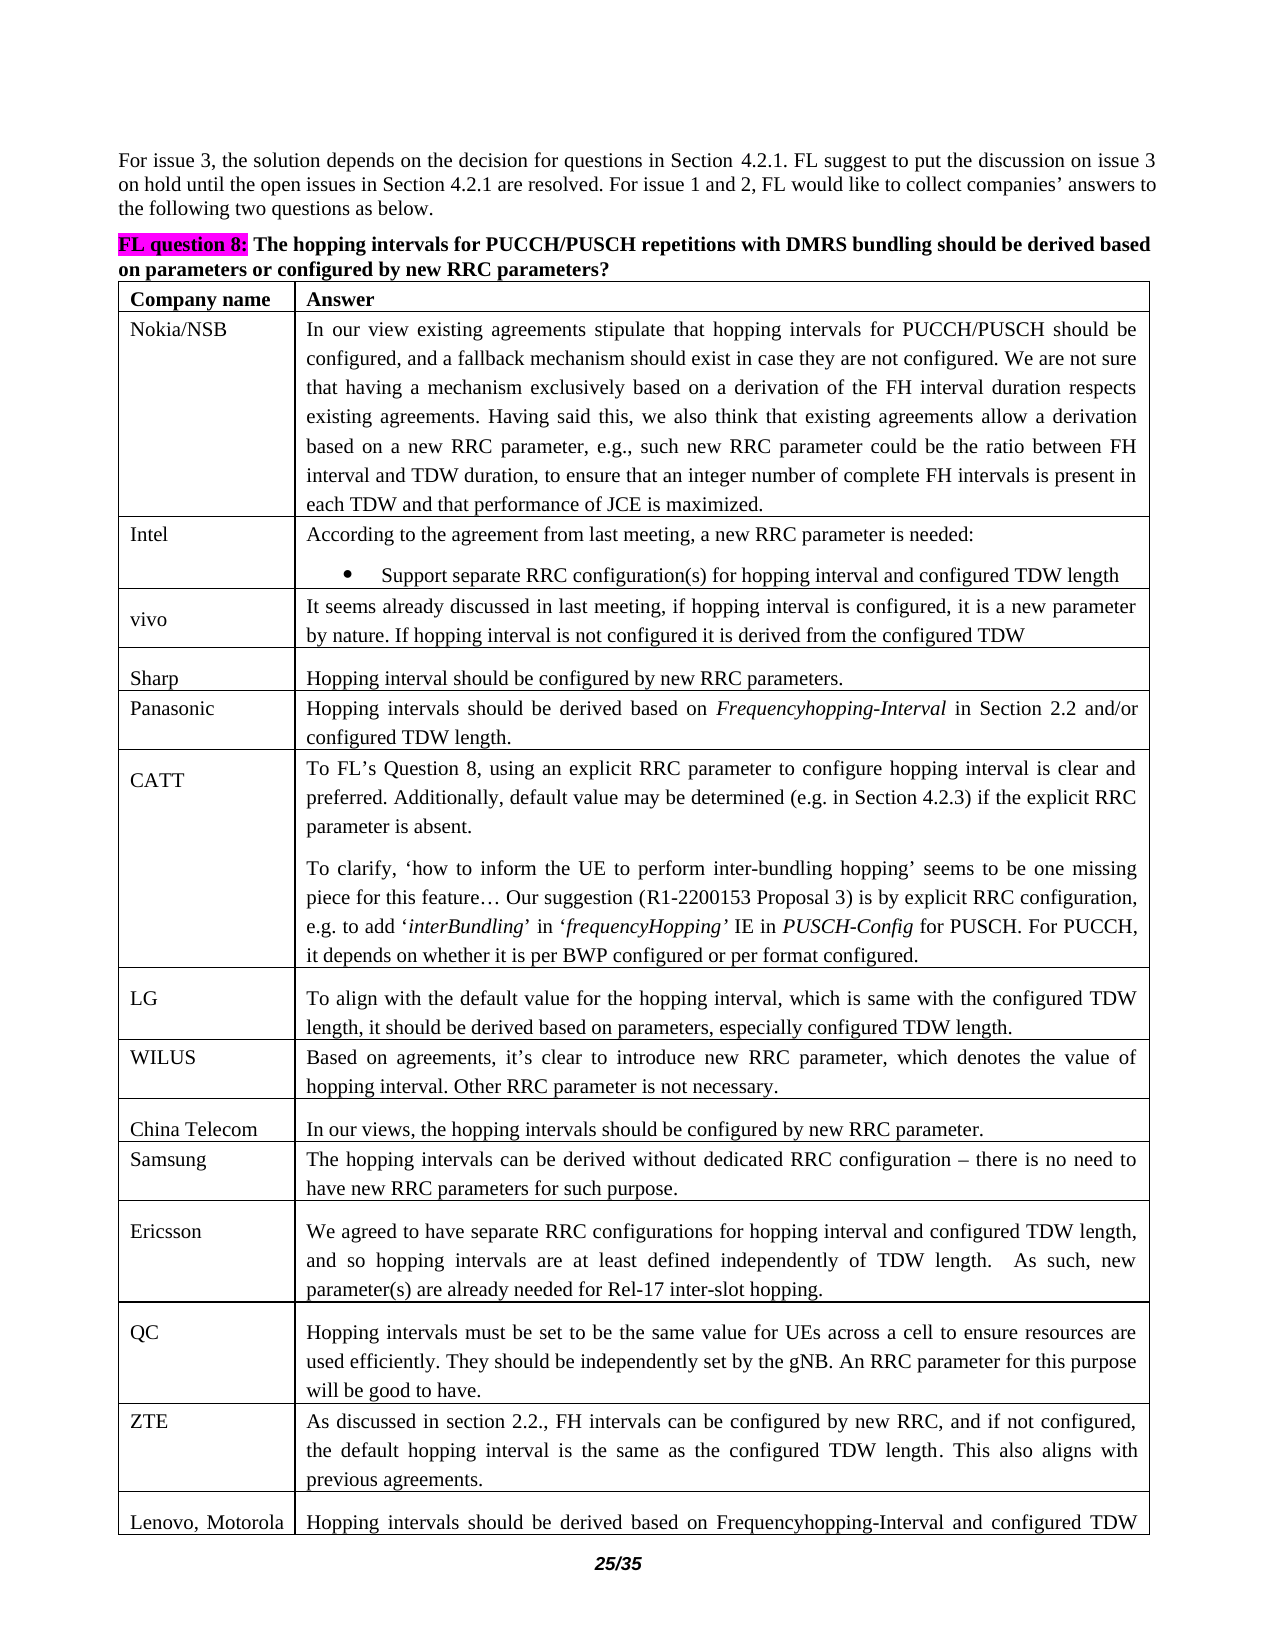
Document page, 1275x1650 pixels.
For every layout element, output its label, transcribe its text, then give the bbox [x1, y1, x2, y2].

table_cell Sharp [119, 648, 294, 690]
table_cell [119, 1492, 294, 1534]
table_cell We agreed to have separate RRC configurations for hopping interval and configured TDW length, and so hopping intervals are at least defined independently of TDW length. As such, new parameter(s) are already needed for Rel-17 inter-slot hopping. [296, 1201, 1149, 1301]
table_cell In our view existing agreements stipulate that hopping intervals for PUCCH/PUSCH should be configured, and a fallback mechanism should exist in case they are not configured. We are not sure that having a mechanism exclusively based on a derivation of the FH interval duration respects existing agreements. Having said this, we also think that existing agreements allow a derivation based on a new RRC parameter, e.g., such new RRC parameter could be the ratio between FH interval and TDW duration, to ensure that an integer number of complete FH intervals is present in each TDW and that performance of JCE is maximized. [296, 312, 1149, 516]
table_cell Hopping intervals should be derived based on Frequencyhopping-Interval in Section 2.2 and/or configured TDW length. [296, 691, 1149, 749]
table_cell QC [119, 1303, 294, 1402]
table_cell LG [119, 968, 294, 1039]
table_cell China Telecom [119, 1099, 294, 1141]
table_cell vivo [119, 589, 294, 647]
table_cell The hopping intervals can be derived without dedicated RRC configuration – there is no need to have new RRC parameters for such purpose. [296, 1142, 1149, 1200]
table_cell Hopping intervals must be set to be the same value for UEs across a cell to ensure resources are used efficiently. They should be independently set by the gNB. An RRC parameter for this purpose will be good to have. [296, 1303, 1149, 1402]
table_cell It seems already discussed in last meeting, if hopping interval is configured, it is a new parameter by nature. If hopping interval is not configured it is derived from the configured TDW [296, 589, 1149, 647]
table_cell Nokia/NSB [119, 312, 294, 516]
table_cell To FL’s Question 8, using an explicit RRC parameter to configure hopping interval is clear and preferred. Additionally, default value may be determined (e.g. in Section 4.2.3) if the explicit RRC parameter is absent. To clarify, ‘how to inform the UE to perform inter-bundling hopping’ seems to be one missing piece for this feature… Our suggestion (R1-2200153 Proposal 3) is by explicit RRC configuration, e.g. to add ‘interBundling’ in ‘frequencyHopping’ IE in PUSCH-Config for PUSCH. For PUCCH, it depends on whether it is per BWP configured or per format configured. [296, 750, 1149, 967]
table_cell In our views, the hopping intervals should be configured by new RRC parameter. [296, 1099, 1149, 1141]
table_header Company name [119, 282, 294, 311]
table_cell Based on agreements, it’s clear to introduce new RRC parameter, which denotes the value of hopping interval. Other RRC parameter is not necessary. [296, 1040, 1149, 1098]
table_cell CATT [119, 750, 294, 967]
table_cell Ericsson [119, 1201, 294, 1301]
table_header Answer [296, 282, 1149, 311]
table_cell ZTE [119, 1404, 294, 1491]
text For issue 3, the solution depends on the decision for questions in Section 3.2.1. FL suggest to put the discussion on issue 3 on hold until the open issues in Section 3.2.1 are resolved. For issue 1 and 2, FL would like to collect companies’ answers to the following two questions as below. [118, 148, 1157, 220]
table_cell To align with the default value for the hopping interval, which is same with the configured TDW length, it should be derived based on parameters, especially configured TDW length. [296, 968, 1149, 1039]
table_cell Intel [119, 517, 294, 588]
text FL question 8: The hopping intervals for PUCCH/PUSCH repetitions with DMRS bundling should be derived based on parameters or configured by new RRC parameters? [118, 232, 1157, 281]
table_cell According to the agreement from last meeting, a new RRC parameter is needed: Support separate RRC configuration(s) for hopping interval and configured TDW length [296, 517, 1149, 588]
table_cell As discussed in section 2.2., FH intervals can be configured by new RRC, and if not configured, the default hopping interval is the same as the configured TDW length. This also aligns with previous agreements. [296, 1404, 1149, 1491]
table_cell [296, 1492, 1149, 1534]
table_cell WILUS [119, 1040, 294, 1098]
table_cell Panasonic [119, 691, 294, 749]
table_cell Hopping interval should be configured by new RRC parameters. [296, 648, 1149, 690]
table_cell Samsung [119, 1142, 294, 1200]
